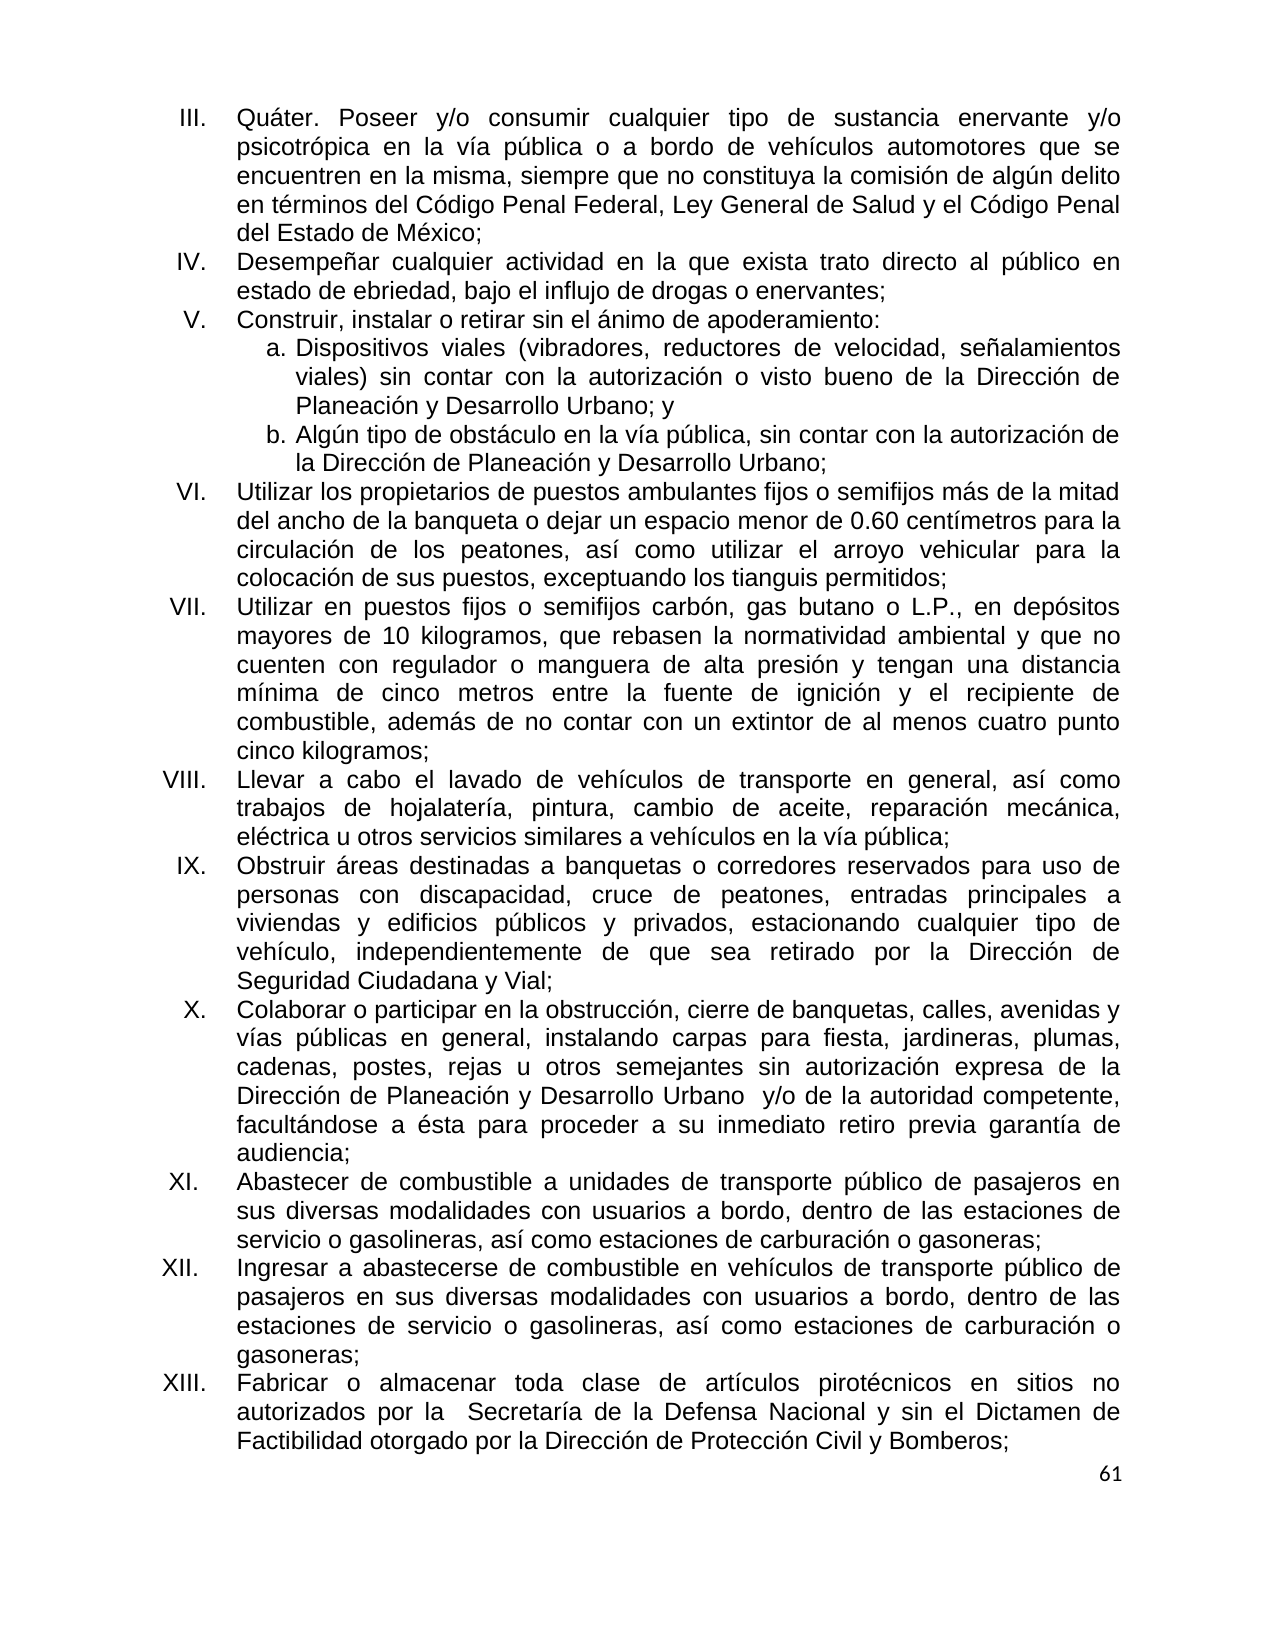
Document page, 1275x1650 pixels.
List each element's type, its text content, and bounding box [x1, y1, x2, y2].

list Ingresar a abastecerse de combustible en vehículos de transporte público de pasajeros en sus diversas modalidades con usuarios a bordo, dentro de las estaciones de servicio o gasolineras, así como estaciones de carburación o gasoneras; [199, 1253, 1122, 1368]
list Quáter. Poseer y/o consumir cualquier tipo de sustancia enervante y/o psicotrópica en la vía pública o a bordo de vehículos automotores que se encuentren en la misma, siempre que no constituya la comisión de algún delito en términos del Código Penal Federal, Ley General de Salud y el Código Penal del Estado de México; [207, 103, 1122, 247]
list Desempeñar cualquier actividad en la que exista trato directo al público en estado de ebriedad, bajo el influjo de drogas o enervantes; [207, 247, 1122, 304]
list Construir, instalar o retirar sin el ánimo de apoderamiento: [207, 304, 1122, 333]
list Utilizar en puestos fijos o semifijos carbón, gas butano o L.P., en depósitos mayores de 10 kilogramos, que rebasen la normatividad ambiental y que no cuenten con regulador o manguera de alta presión y tengan una distancia mínima de cinco metros entre la fuente de ignición y el recipiente de combustible, además de no contar con un extintor de al menos cuatro punto cinco kilogramos; [207, 592, 1122, 764]
list Algún tipo de obstáculo en la vía pública, sin contar con la autorización de la Dirección de Planeación y Desarrollo Urbano; [266, 419, 1122, 477]
list Llevar a cabo el lavado de vehículos de transporte en general, así como trabajos de hojalatería, pintura, cambio de aceite, reparación mecánica, eléctrica u otros servicios similares a vehículos en la vía pública; [207, 764, 1122, 851]
list Fabricar o almacenar toda clase de artículos pirotécnicos en sitios no autorizados por la Secretaría de la Defensa Nacional y sin el Dictamen de Factibilidad otorgado por la Dirección de Protección Civil y Bomberos; [207, 1368, 1122, 1454]
list Obstruir áreas destinadas a banquetas o corredores reservados para uso de personas con discapacidad, cruce de peatones, entradas principales a viviendas y edificios públicos y privados, estacionando cualquier tipo de vehículo, independientemente de que sea retirado por la Dirección de Seguridad Ciudadana y Vial; [207, 851, 1122, 994]
list Abastecer de combustible a unidades de transporte público de pasajeros en sus diversas modalidades con usuarios a bordo, dentro de las estaciones de servicio o gasolineras, así como estaciones de carburación o gasoneras; [199, 1167, 1122, 1253]
list Utilizar los propietarios de puestos ambulantes fijos o semifijos más de la mitad del ancho de la banqueta o dejar un espacio menor de 0.60 centímetros para la circulación de los peatones, así como utilizar el arroyo vehicular para la colocación de sus puestos, exceptuando los tianguis permitidos; [207, 477, 1122, 592]
list Colaborar o participar en la obstrucción, cierre de banquetas, calles, avenidas y vías públicas en general, instalando carpas para fiesta, jardineras, plumas, cadenas, postes, rejas u otros semejantes sin autorización expresa de la Dirección de Planeación y Desarrollo Urbano y/o de la autoridad competente, facultándose a ésta para proceder a su inmediato retiro previa garantía de audiencia; [207, 994, 1122, 1167]
list Dispositivos viales (vibradores, reductores de velocidad, señalamientos viales) sin contar con la autorización o visto bueno de la Dirección de Planeación y Desarrollo Urbano; y [266, 333, 1122, 419]
